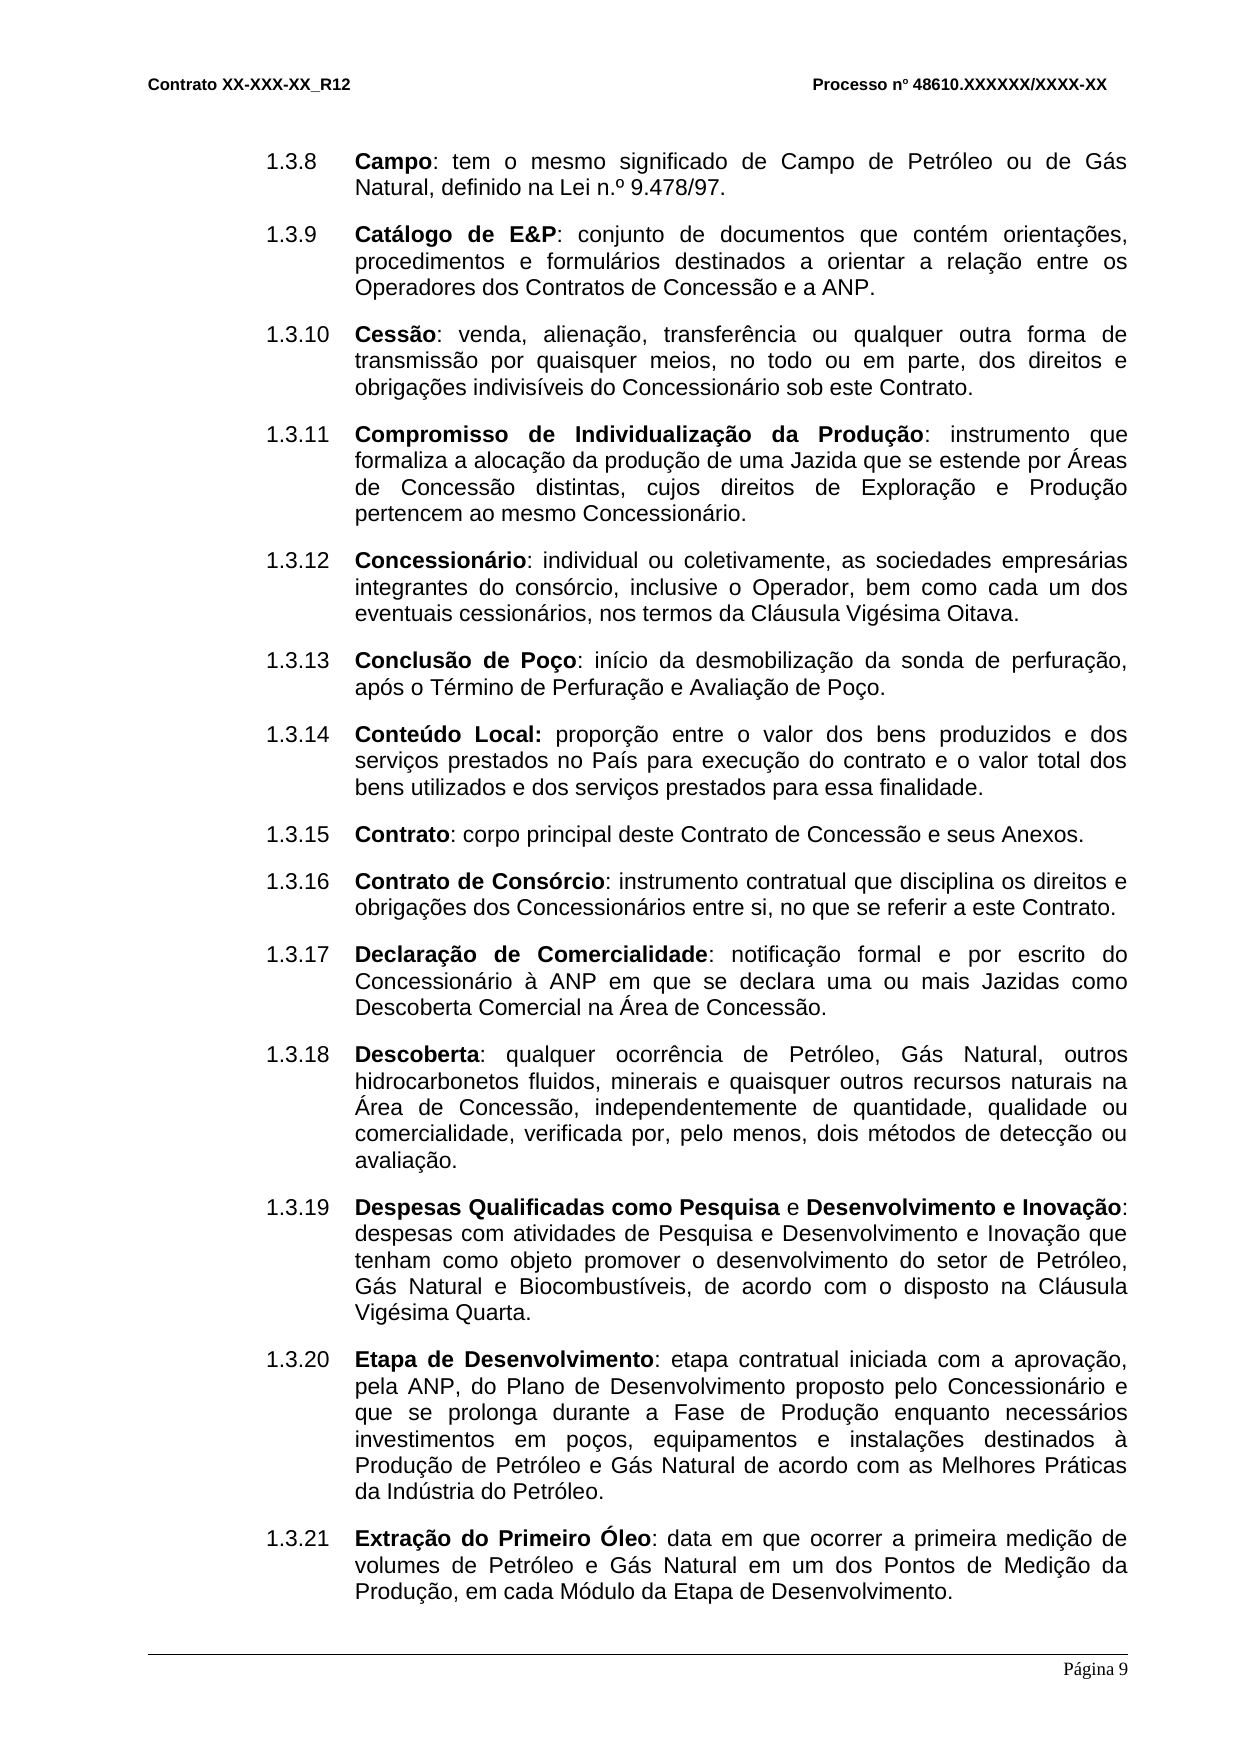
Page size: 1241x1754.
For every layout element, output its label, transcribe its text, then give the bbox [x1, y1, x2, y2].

list Despesas Qualificadas como Pesquisa e Desenvolvimento e Inovação: despesas com atividades de Pesquisa e Desenvolvimento e Inovação que tenham como objeto promover o desenvolvimento do setor de Petróleo, Gás Natural e Biocombustíveis, de acordo com o disposto na Cláusula Vigésima Quarta. [266, 1194, 1128, 1326]
list Contrato de Consórcio: instrumento contratual que disciplina os direitos e obrigações dos Concessionários entre si, no que se referir a este Contrato. [266, 868, 1128, 921]
list Conclusão de Poço: início da desmobilização da sonda de perfuração, após o Término de Perfuração e Avaliação de Poço. [266, 647, 1128, 700]
list Declaração de Comercialidade: notificação formal e por escrito do Concessionário à ANP em que se declara uma ou mais Jazidas como Descoberta Comercial na Área de Concessão. [266, 941, 1128, 1020]
list Campo: tem o mesmo significado de Campo de Petróleo ou de Gás Natural, definido na Lei n.º 9.478/97. [266, 148, 1128, 200]
list Cessão: venda, alienação, transferência ou qualquer outra forma de transmissão por quaisquer meios, no todo ou em parte, dos direitos e obrigações indivisíveis do Concessionário sob este Contrato. [266, 321, 1128, 400]
list Conteúdo Local: proporção entre o valor dos bens produzidos e dos serviços prestados no País para execução do contrato e o valor total dos bens utilizados e dos serviços prestados para essa finalidade. [266, 721, 1128, 800]
list Compromisso de Individualização da Produção: instrumento que formaliza a alocação da produção de uma Jazida que se estende por Áreas de Concessão distintas, cujos direitos de Exploração e Produção pertencem ao mesmo Concessionário. [266, 421, 1128, 526]
list Catálogo de E&P: conjunto de documentos que contém orientações, procedimentos e formulários destinados a orientar a relação entre os Operadores dos Contratos de Concessão e a ANP. [266, 221, 1128, 300]
list Etapa de Desenvolvimento: etapa contratual iniciada com a aprovação, pela ANP, do Plano de Desenvolvimento proposto pelo Concessionário e que se prolonga durante a Fase de Produção enquanto necessários investimentos em poços, equipamentos e instalações destinados à Produção de Petróleo e Gás Natural de acordo com as Melhores Práticas da Indústria do Petróleo. [266, 1346, 1128, 1504]
list Extração do Primeiro Óleo: data em que ocorrer a primeira medição de volumes de Petróleo e Gás Natural em um dos Pontos de Medição da Produção, em cada Módulo da Etapa de Desenvolvimento. [266, 1525, 1128, 1604]
list Contrato: corpo principal deste Contrato de Concessão e seus Anexos. [266, 821, 1128, 847]
list Descoberta: qualquer ocorrência de Petróleo, Gás Natural, outros hidrocarbonetos fluidos, minerais e quaisquer outros recursos naturais na Área de Concessão, independentemente de quantidade, qualidade ou comercialidade, verificada por, pelo menos, dois métodos de detecção ou avaliação. [266, 1041, 1128, 1173]
